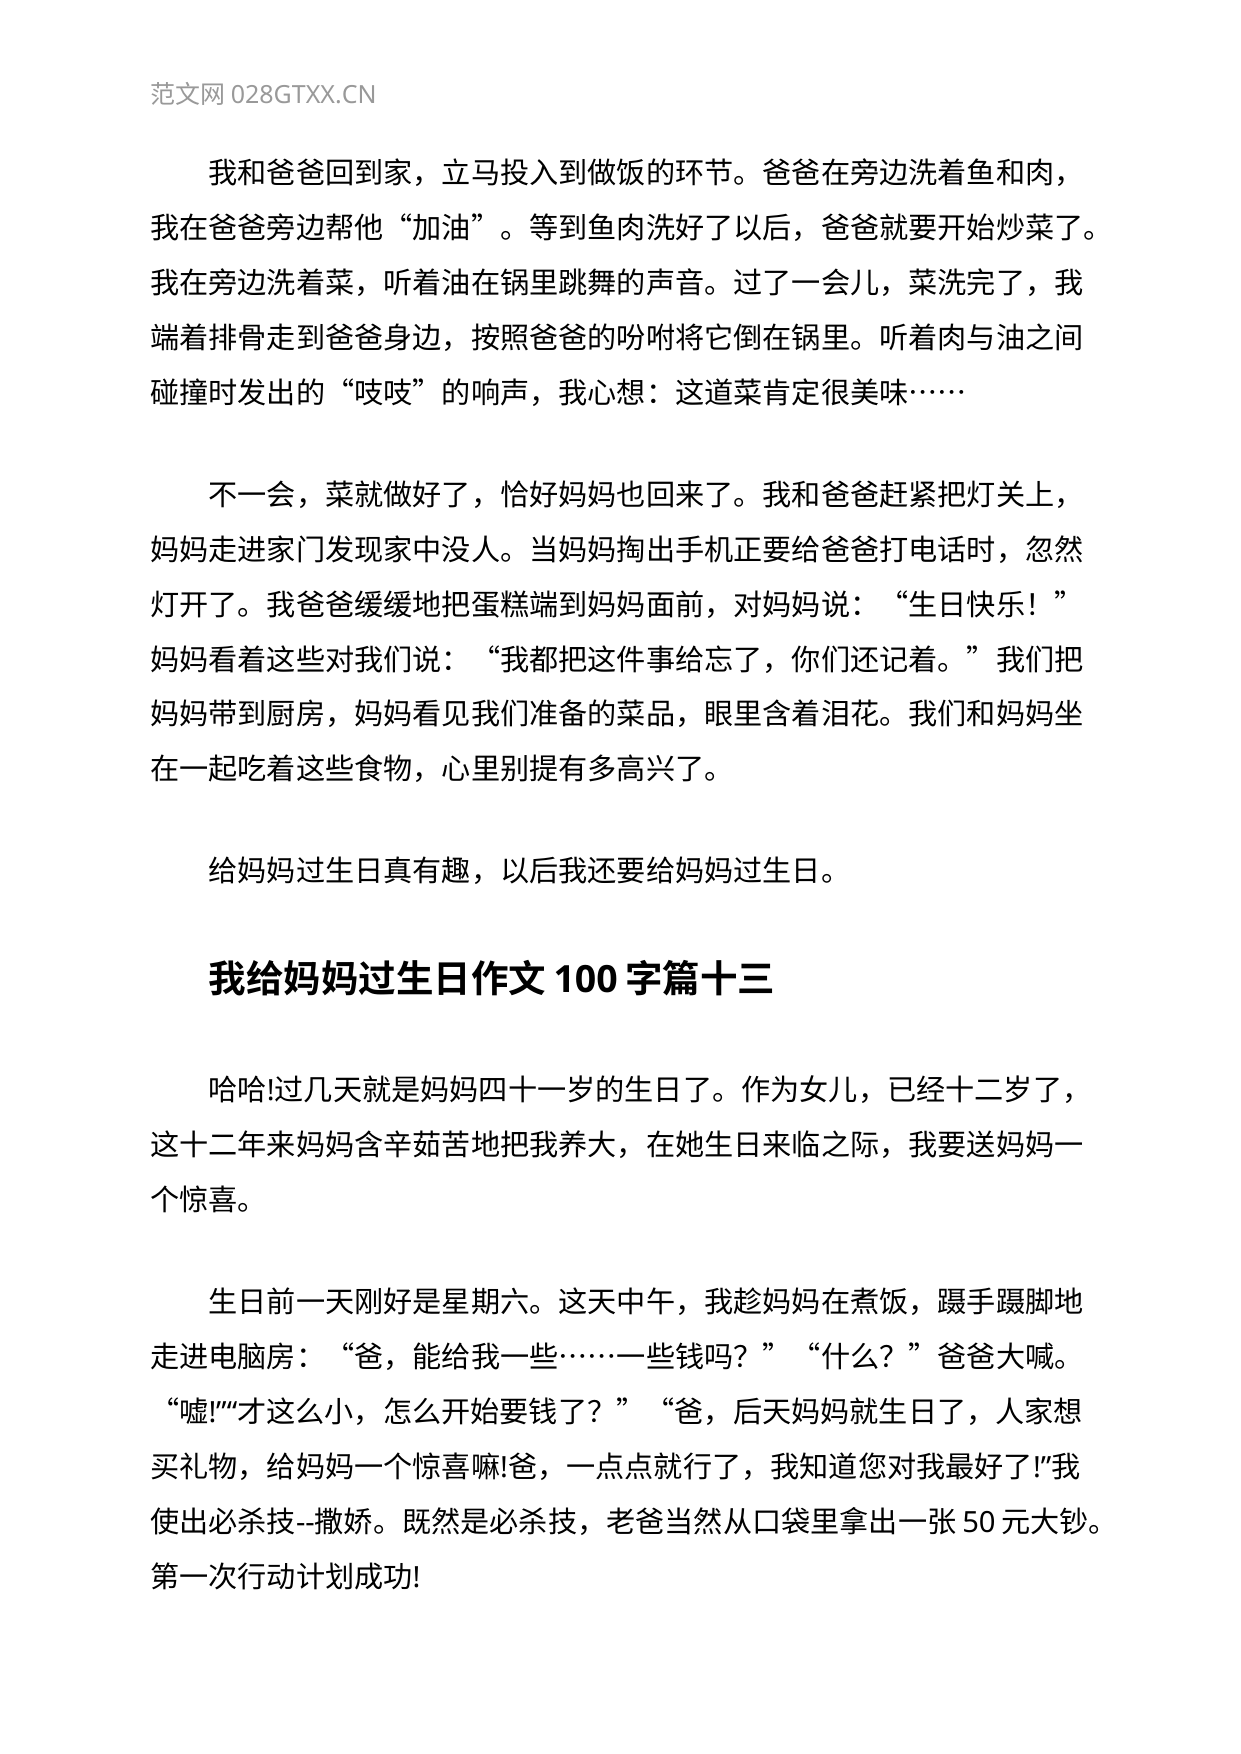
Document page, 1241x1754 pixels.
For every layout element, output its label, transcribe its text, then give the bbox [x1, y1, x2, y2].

text 哈哈!过几天就是妈妈四十一岁的生日了。作为女儿，已经十二岁了，这十二年来妈妈含辛茹苦地把我养大，在她生日来临之际，我要送妈妈一个惊喜。 [150, 1067, 1090, 1219]
text 生日前一天刚好是星期六。这天中午，我趁妈妈在煮饭，蹑手蹑脚地走进电脑房：“爸，能给我一些……一些钱吗？”“什么？”爸爸大喊。“嘘!”“才这么小，怎么开始要钱了？”“爸，后天妈妈就生日了，人家想买礼物，给妈妈一个惊喜嘛!爸，一点点就行了，我知道您对我最好了!”我使出必杀技--撒娇。既然是必杀技，老爸当然从口袋里拿出一张50元大钞。第一次行动计划成功! [150, 1279, 1090, 1596]
text 我给妈妈过生日作文100字篇十三 [150, 949, 1090, 1004]
text 不一会，菜就做好了，恰好妈妈也回来了。我和爸爸赶紧把灯关上，妈妈走进家门发现家中没人。当妈妈掏出手机正要给爸爸打电话时，忽然灯开了。我爸爸缓缓地把蛋糕端到妈妈面前，对妈妈说：“生日快乐！”妈妈看着这些对我们说：“我都把这件事给忘了，你们还记着。”我们把妈妈带到厨房，妈妈看见我们准备的菜品，眼里含着泪花。我们和妈妈坐在一起吃着这些食物，心里别提有多高兴了。 [150, 471, 1090, 788]
text 我和爸爸回到家，立马投入到做饭的环节。爸爸在旁边洗着鱼和肉，我在爸爸旁边帮他“加油”。等到鱼肉洗好了以后，爸爸就要开始炒菜了。我在旁边洗着菜，听着油在锅里跳舞的声音。过了一会儿，菜洗完了，我端着排骨走到爸爸身边，按照爸爸的吩咐将它倒在锅里。听着肉与油之间碰撞时发出的“吱吱”的响声，我心想：这道菜肯定很美味…… [150, 150, 1090, 412]
text 给妈妈过生日真有趣，以后我还要给妈妈过生日。 [150, 848, 1090, 890]
